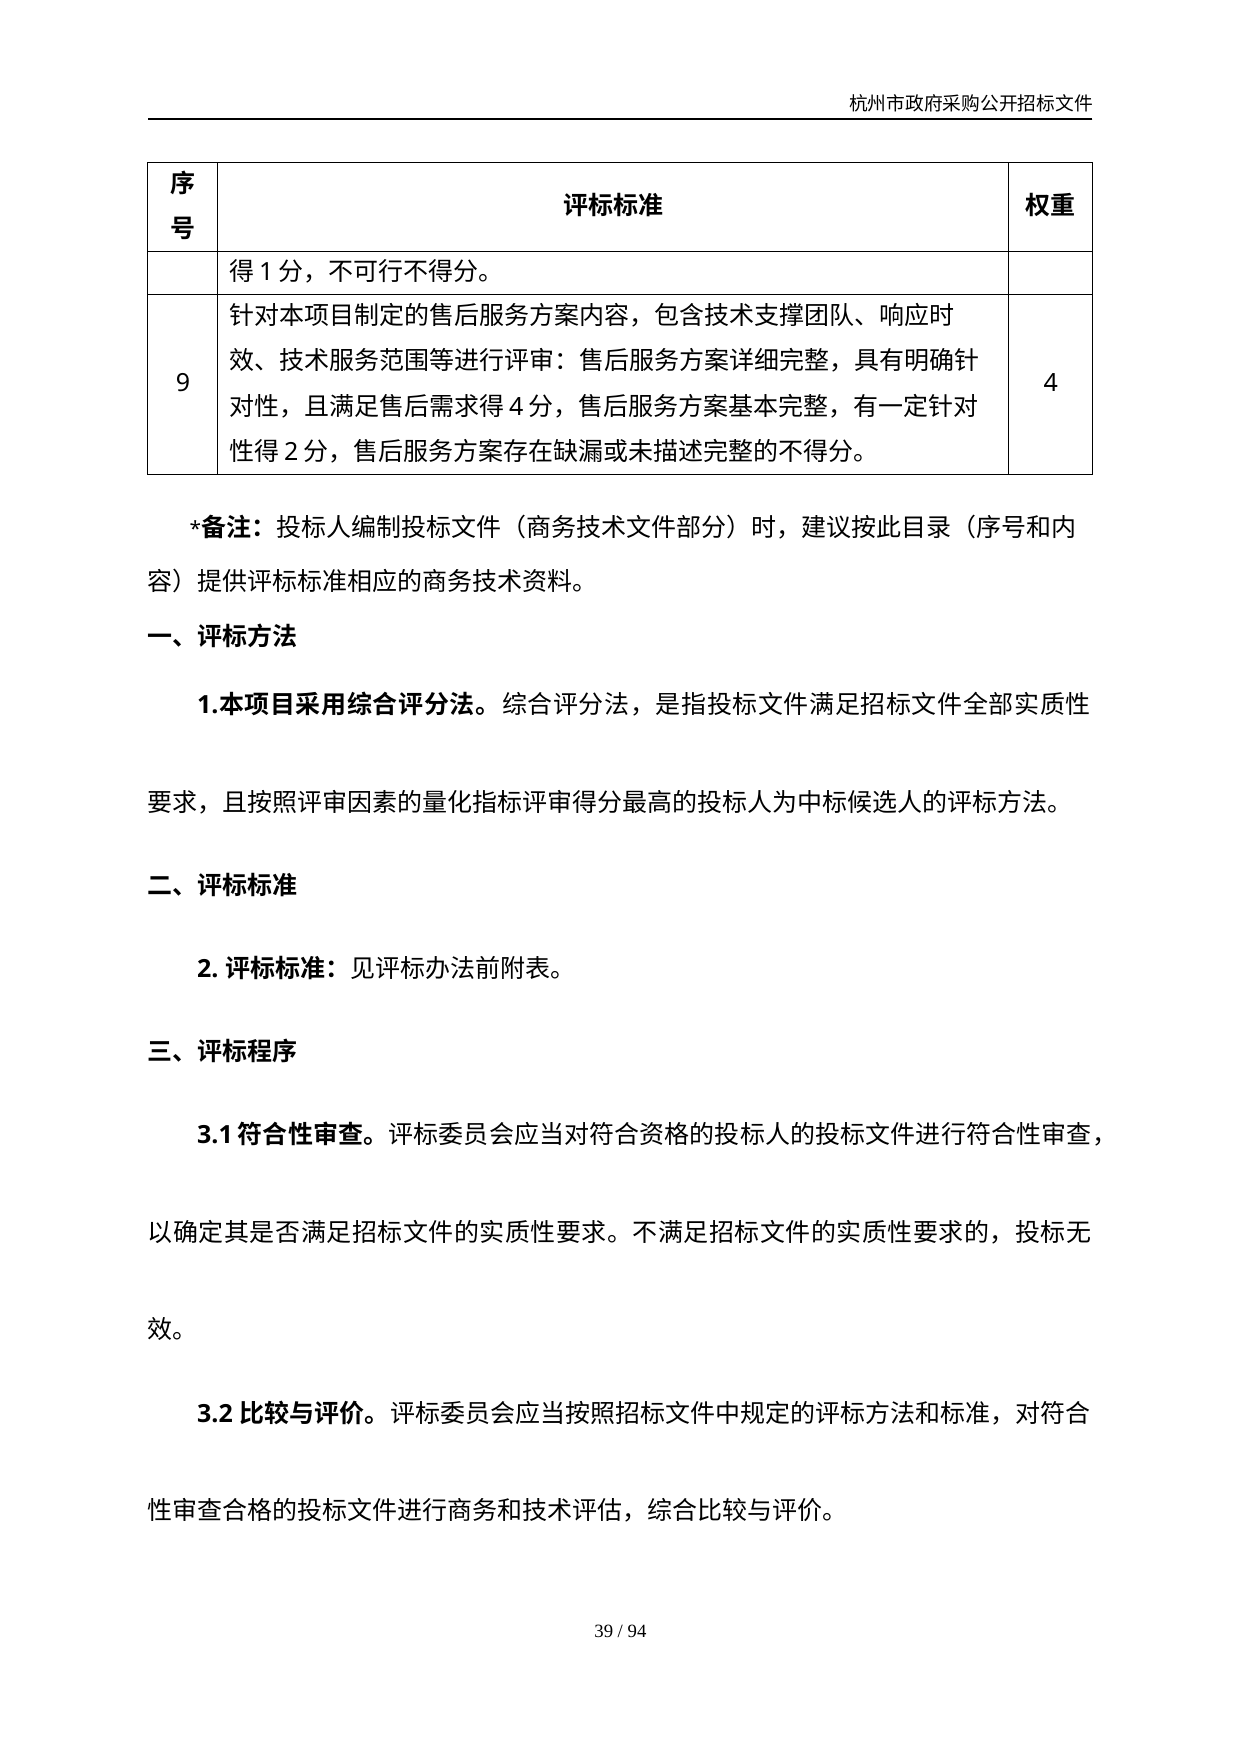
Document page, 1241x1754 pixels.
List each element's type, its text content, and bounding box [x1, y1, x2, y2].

table_cell 8 [148, 252, 217, 294]
text 三、评标程序 [148, 1017, 1092, 1082]
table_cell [218, 252, 1008, 294]
text 一、评标方法 [148, 616, 1092, 652]
table_cell 针对本项目制定的售后服务方案内容，包含技术支撑团队、响应时效、技术服务范围等进行评审：售后服务方案详细完整，具有明确针对性，且满足售后需求得4分，售后服务方案基本完整，有一定针对性得2分，售后服务方案存在缺漏或未描述完整的不得分。 [218, 295, 1008, 474]
table_header 序号 [148, 163, 217, 251]
text 二、评标标准 [148, 851, 1092, 916]
text 3.2 比较与评价。评标委员会应当按照招标文件中规定的评标方法和标准，对符合性审查合格的投标文件进行商务和技术评估，综合比较与评价。 [148, 1379, 1092, 1541]
table_header 权重 [1009, 163, 1092, 251]
table_cell 4 [1009, 252, 1092, 294]
text 2. 评标标准：见评标办法前附表。 [148, 934, 1092, 999]
text 3.1符合性审查。评标委员会应当对符合资格的投标人的投标文件进行符合性审查，以确定其是否满足招标文件的实质性要求。不满足招标文件的实质性要求的，投标无效。 [148, 1101, 1092, 1361]
text 1.本项目采用综合评分法。综合评分法，是指投标文件满足招标文件全部实质性要求，且按照评审因素的量化指标评审得分最高的投标人为中标候选人的评标方法。 [148, 671, 1092, 833]
text *备注：投标人编制投标文件（商务技术文件部分）时，建议按此目录（序号和内容）提供评标标准相应的商务技术资料。 [148, 507, 1092, 598]
table_cell 4 [1009, 295, 1092, 474]
table_cell 9 [148, 295, 217, 474]
table_header 评标标准 [218, 163, 1008, 251]
